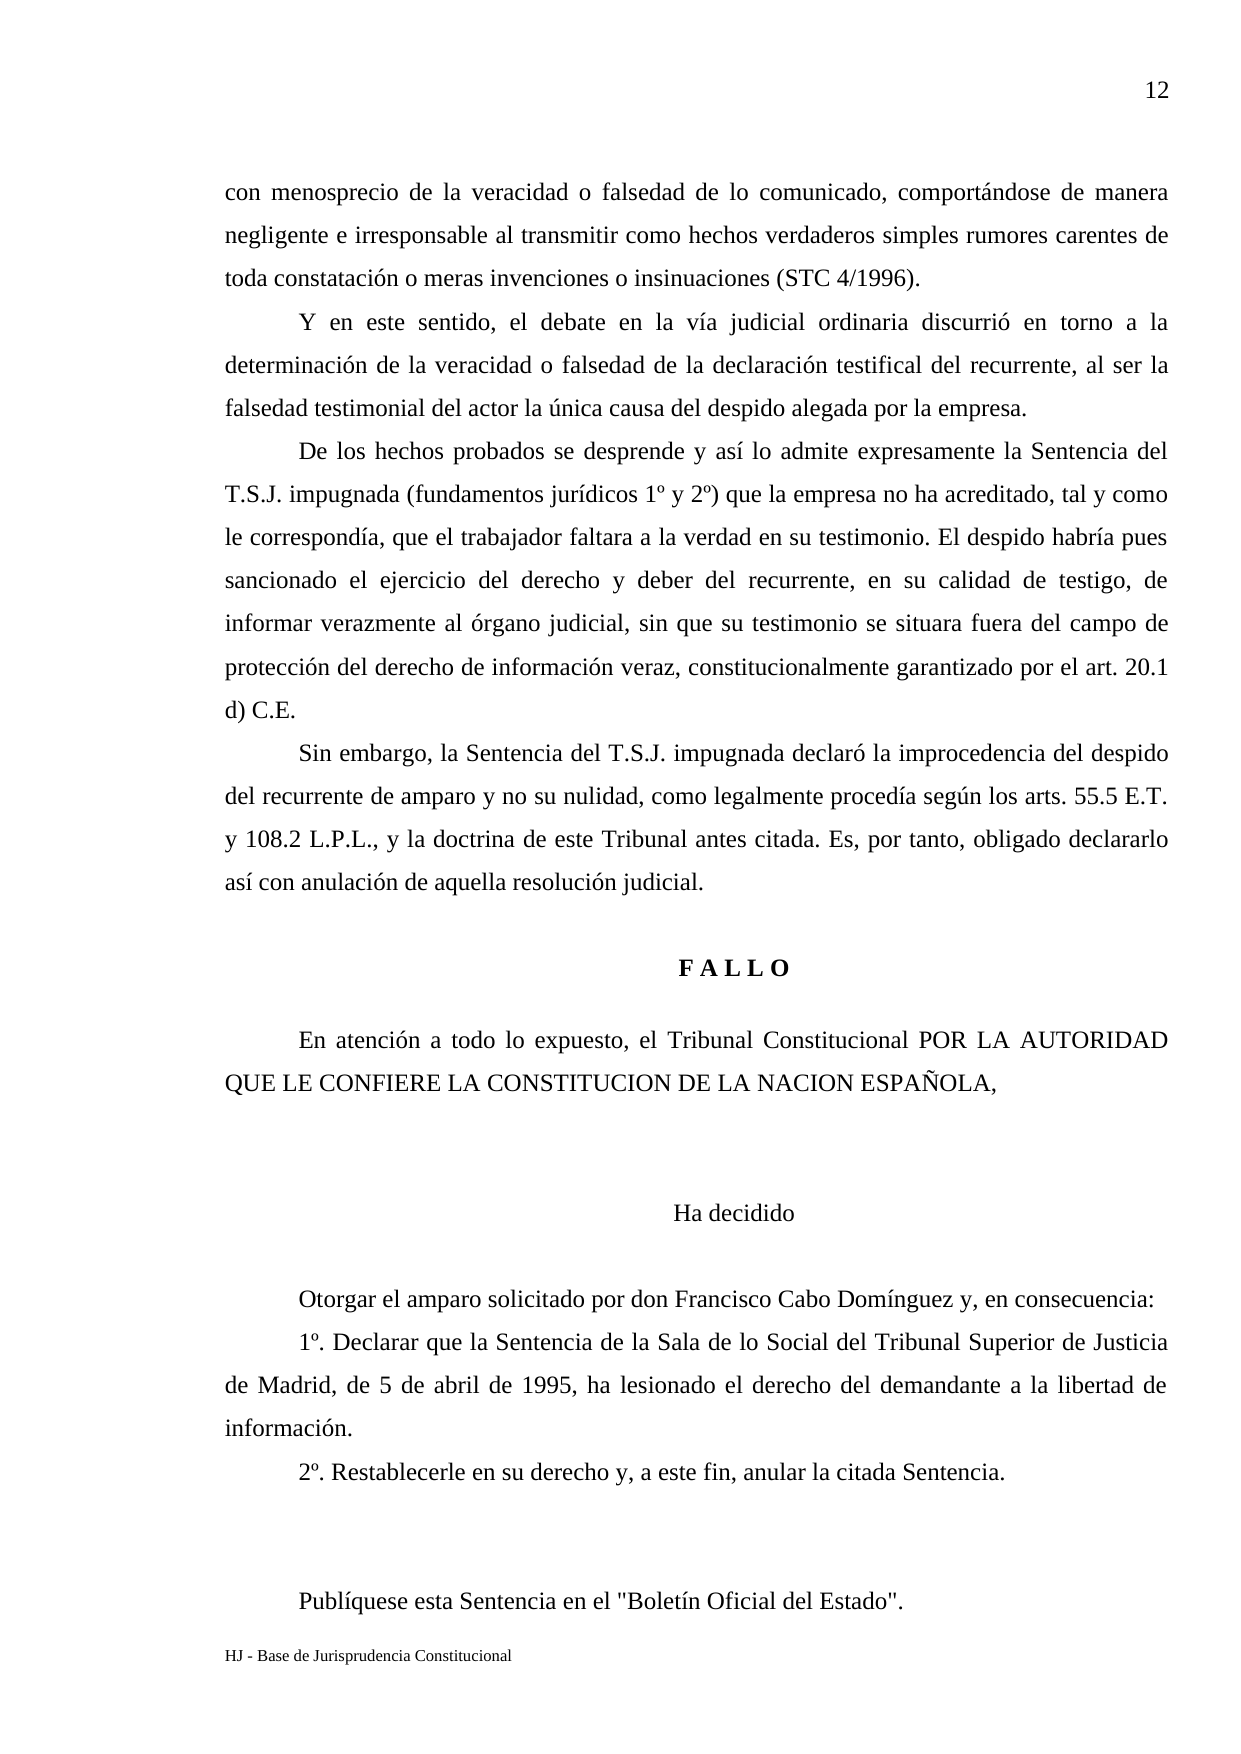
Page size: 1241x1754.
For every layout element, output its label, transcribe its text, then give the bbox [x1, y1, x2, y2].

subtitle F A L L O [224, 953, 1169, 982]
text Ha decidido [224, 1198, 1169, 1227]
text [224, 177, 1169, 292]
text De los hechos probados se desprende y así lo admite expresamente la Sentencia del T.S.J. impugnada (fundamentos jurídicos 1º y 2º) que la empresa no ha acreditado, tal y como le correspondía, que el trabajador faltara a la verdad en su testimonio. El despido habría pues sancionado el ejercicio del derecho y deber del recurrente, en su calidad de testigo, de informar verazmente al órgano judicial, sin que su testimonio se situara fuera del campo de protección del derecho de información veraz, constitucionalmente garantizado por el art. 20.1 d) C.E. [224, 436, 1169, 723]
text 1º. Declarar que la Sentencia de la Sala de lo Social del Tribunal Superior de Justicia de Madrid, de 5 de abril de 1995, ha lesionado el derecho del demandante a la libertad de información. [224, 1327, 1169, 1442]
text Publíquese esta Sentencia en el "Boletín Oficial del Estado". [224, 1586, 1169, 1615]
text Sin embargo, la Sentencia del T.S.J. impugnada declaró la improcedencia del despido del recurrente de amparo y no su nulidad, como legalmente procedía según los arts. 55.5 E.T. y 108.2 L.P.L., y la doctrina de este Tribunal antes citada. Es, por tanto, obligado declararlo así con anulación de aquella resolución judicial. [224, 738, 1169, 896]
text 2º. Restablecerle en su derecho y, a este fin, anular la citada Sentencia. [224, 1457, 1169, 1485]
text Otorgar el amparo solicitado por don Francisco Cabo Domínguez y, en consecuencia: [224, 1284, 1169, 1313]
text Y en este sentido, el debate en la vía judicial ordinaria discurrió en torno a la determinación de la veracidad o falsedad de la declaración testifical del recurrente, al ser la falsedad testimonial del actor la única causa del despido alegada por la empresa. [224, 307, 1169, 422]
text En atención a todo lo expuesto, el Tribunal Constitucional POR LA AUTORIDAD QUE LE CONFIERE LA CONSTITUCION DE LA NACION ESPAÑOLA, [224, 1025, 1169, 1097]
